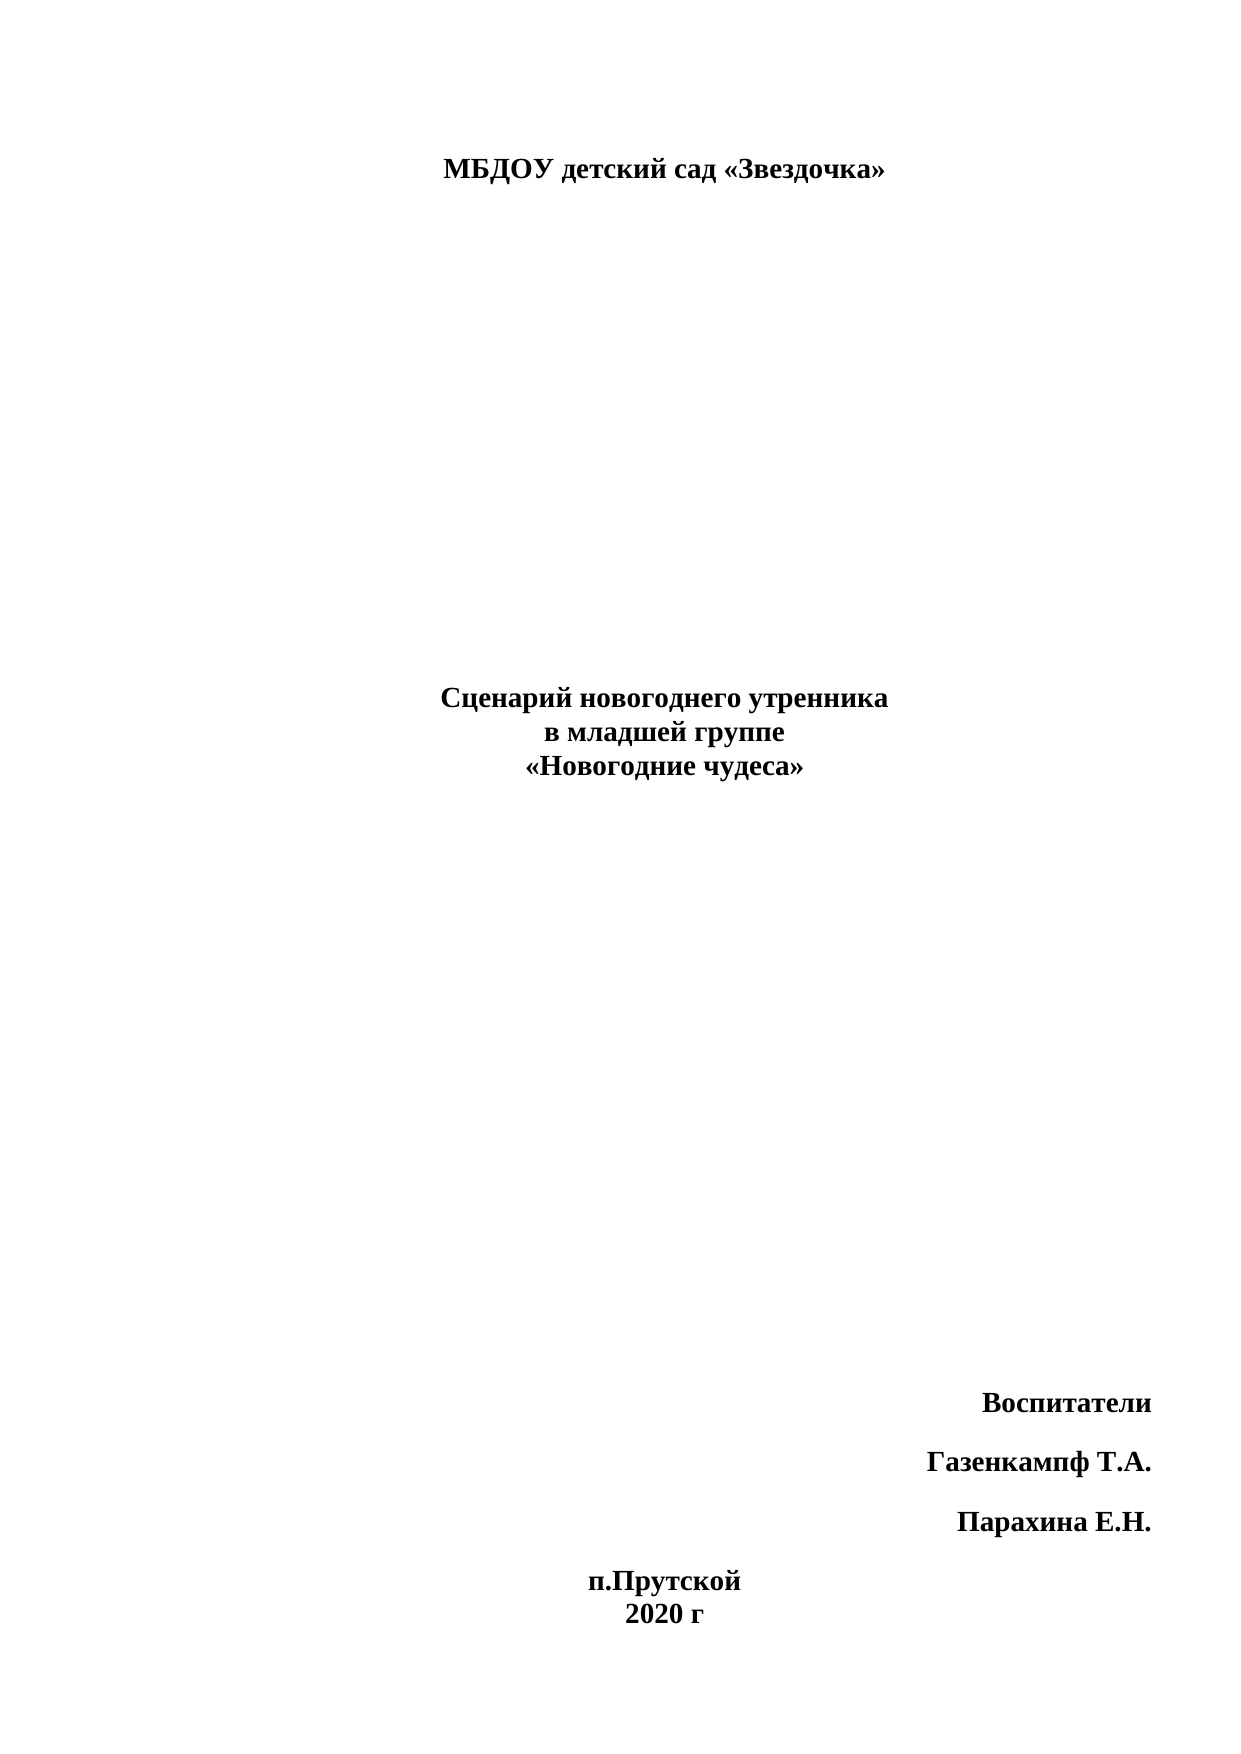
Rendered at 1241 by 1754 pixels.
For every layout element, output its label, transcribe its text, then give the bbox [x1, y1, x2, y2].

text Газенкампф Т.А. [177, 1444, 1152, 1478]
text Воспитатели [177, 1385, 1152, 1418]
text п.Прутской [177, 1563, 1152, 1597]
text «Новогодние чудеса» [177, 748, 1152, 781]
text в младшей группе [177, 714, 1152, 748]
text Сценарий новогоднего утренника [177, 681, 1152, 714]
text 2020 г [177, 1597, 1152, 1630]
text Парахина Е.Н. [177, 1504, 1152, 1537]
text МБДОУ детский сад «Звездочка» [177, 152, 1152, 185]
